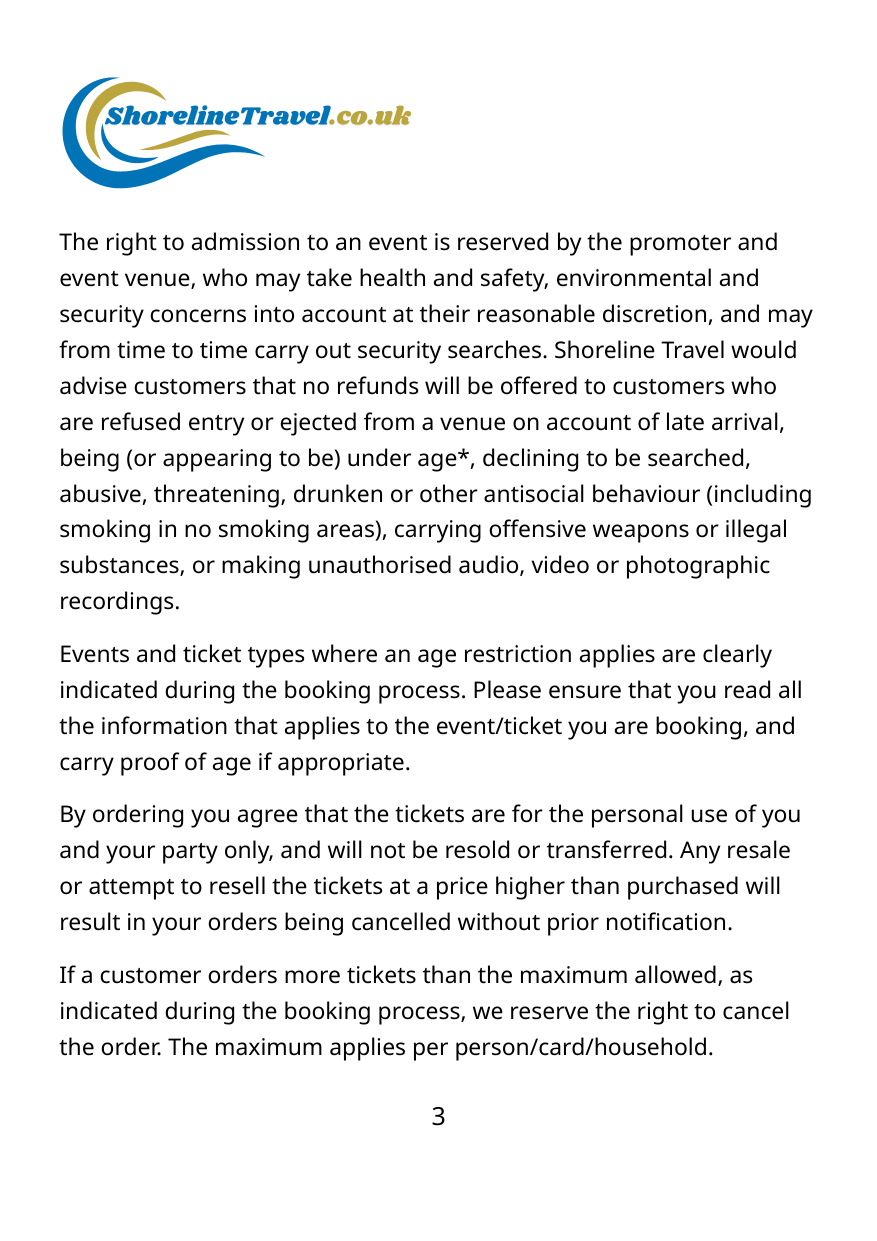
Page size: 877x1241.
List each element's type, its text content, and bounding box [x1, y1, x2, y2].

text Events and ticket types where an age restriction applies are clearly indicated during the booking process. Please ensure that you read all the information that applies to the event/ticket you are booking, and carry proof of age if appropriate. [59, 638, 818, 777]
text If a customer orders more tickets than the maximum allowed, as indicated during the booking process, we reserve the right to cancel the order. The maximum applies per person/card/household. [59, 959, 818, 1062]
picture [59, 73, 414, 192]
text By ordering you agree that the tickets are for the personal use of you and your party only, and will not be resold or transferred. Any resale or attempt to resell the tickets at a price higher than purchased will result in your orders being cancelled without prior notification. [59, 798, 818, 937]
text The right to admission to an event is reserved by the promoter and event venue, who may take health and safety, environmental and security concerns into account at their reasonable discretion, and may from time to time carry out security searches. Shoreline Travel would advise customers that no refunds will be offered to customers who are refused entry or ejected from a venue on account of late arrival, being (or appearing to be) under age*, declining to be searched, abusive, threatening, drunken or other antisocial behaviour (including smoking in no smoking areas), carrying offensive weapons or illegal substances, or making unauthorised audio, video or photographic recordings. [59, 226, 818, 617]
